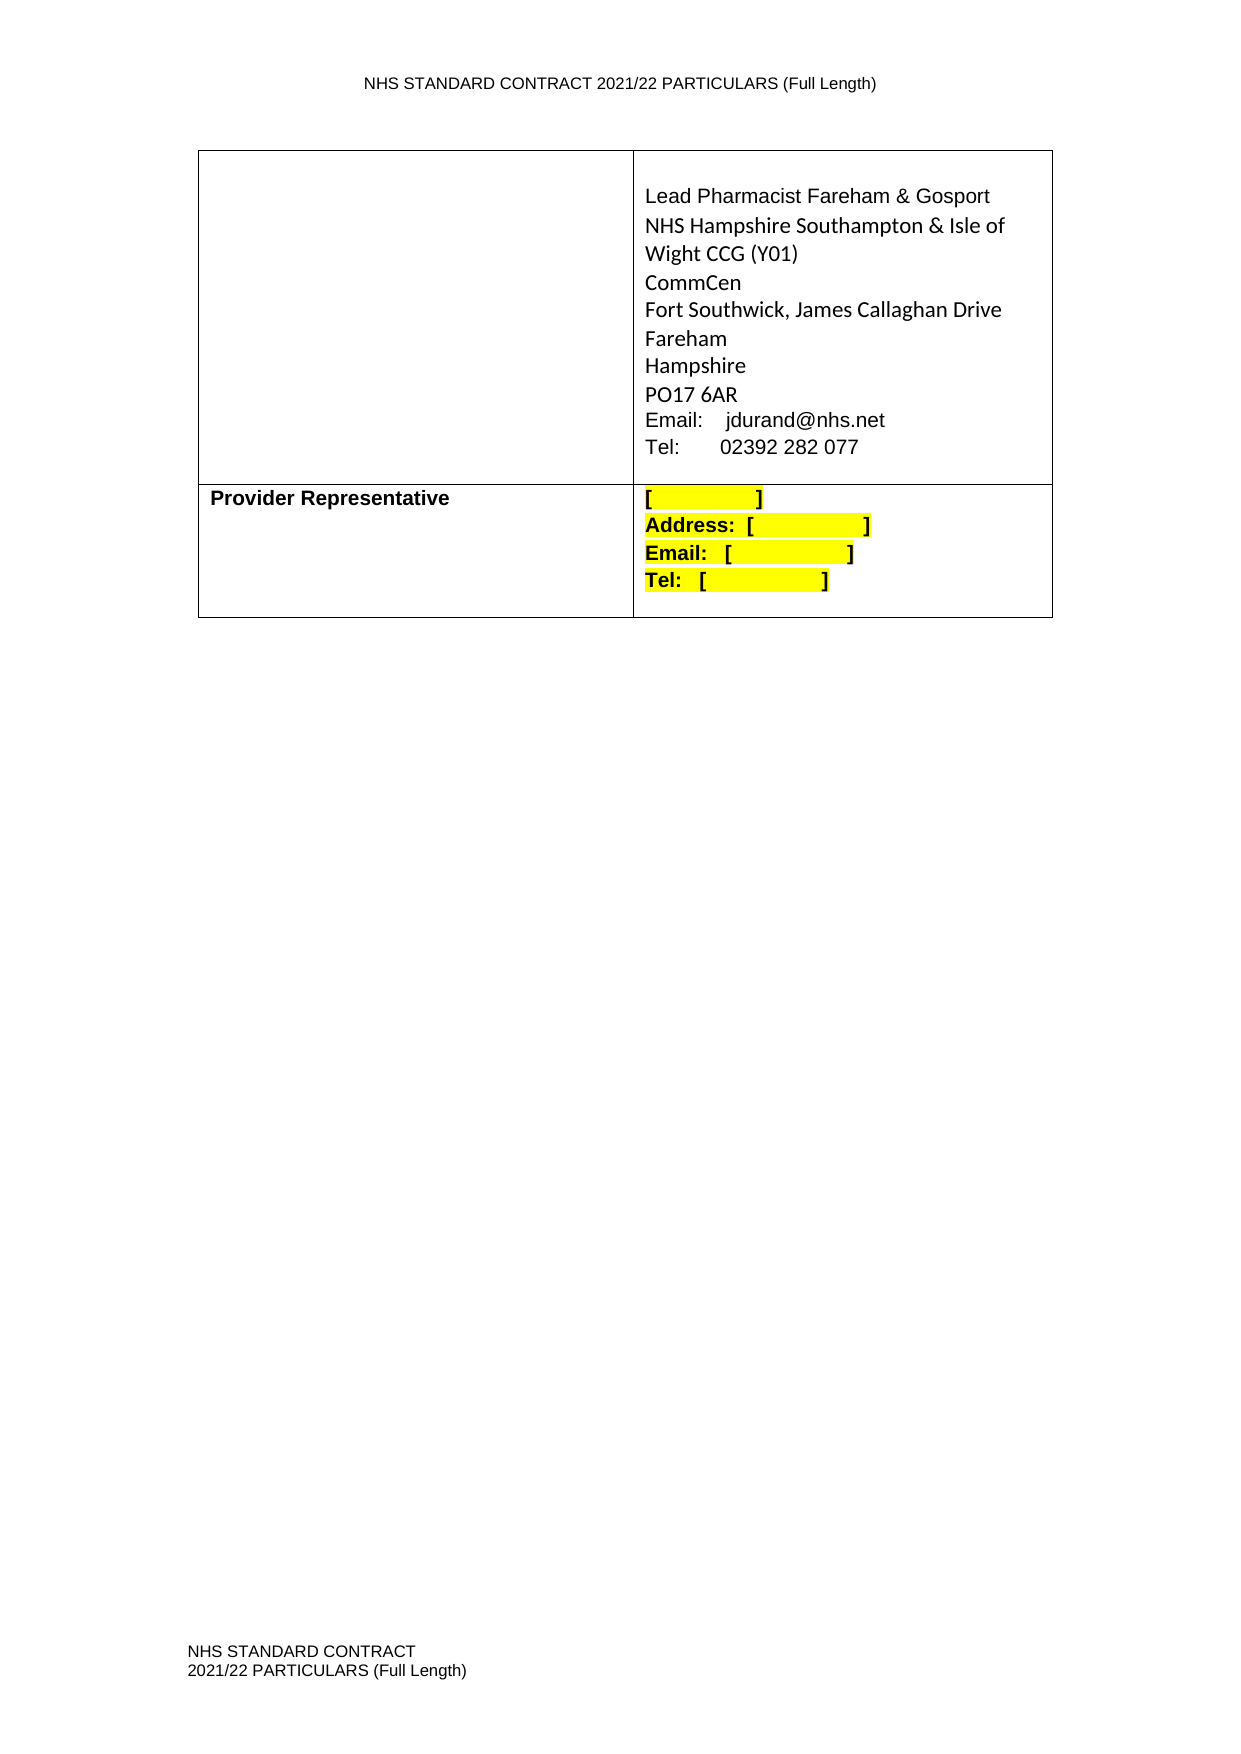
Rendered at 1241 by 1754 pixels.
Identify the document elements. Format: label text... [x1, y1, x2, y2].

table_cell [199, 151, 633, 484]
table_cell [634, 151, 1052, 484]
table_cell Provider Representative [199, 485, 633, 617]
table_cell [ ] Address: [ ] Email: [ ] Tel: [ ] [634, 485, 1052, 617]
